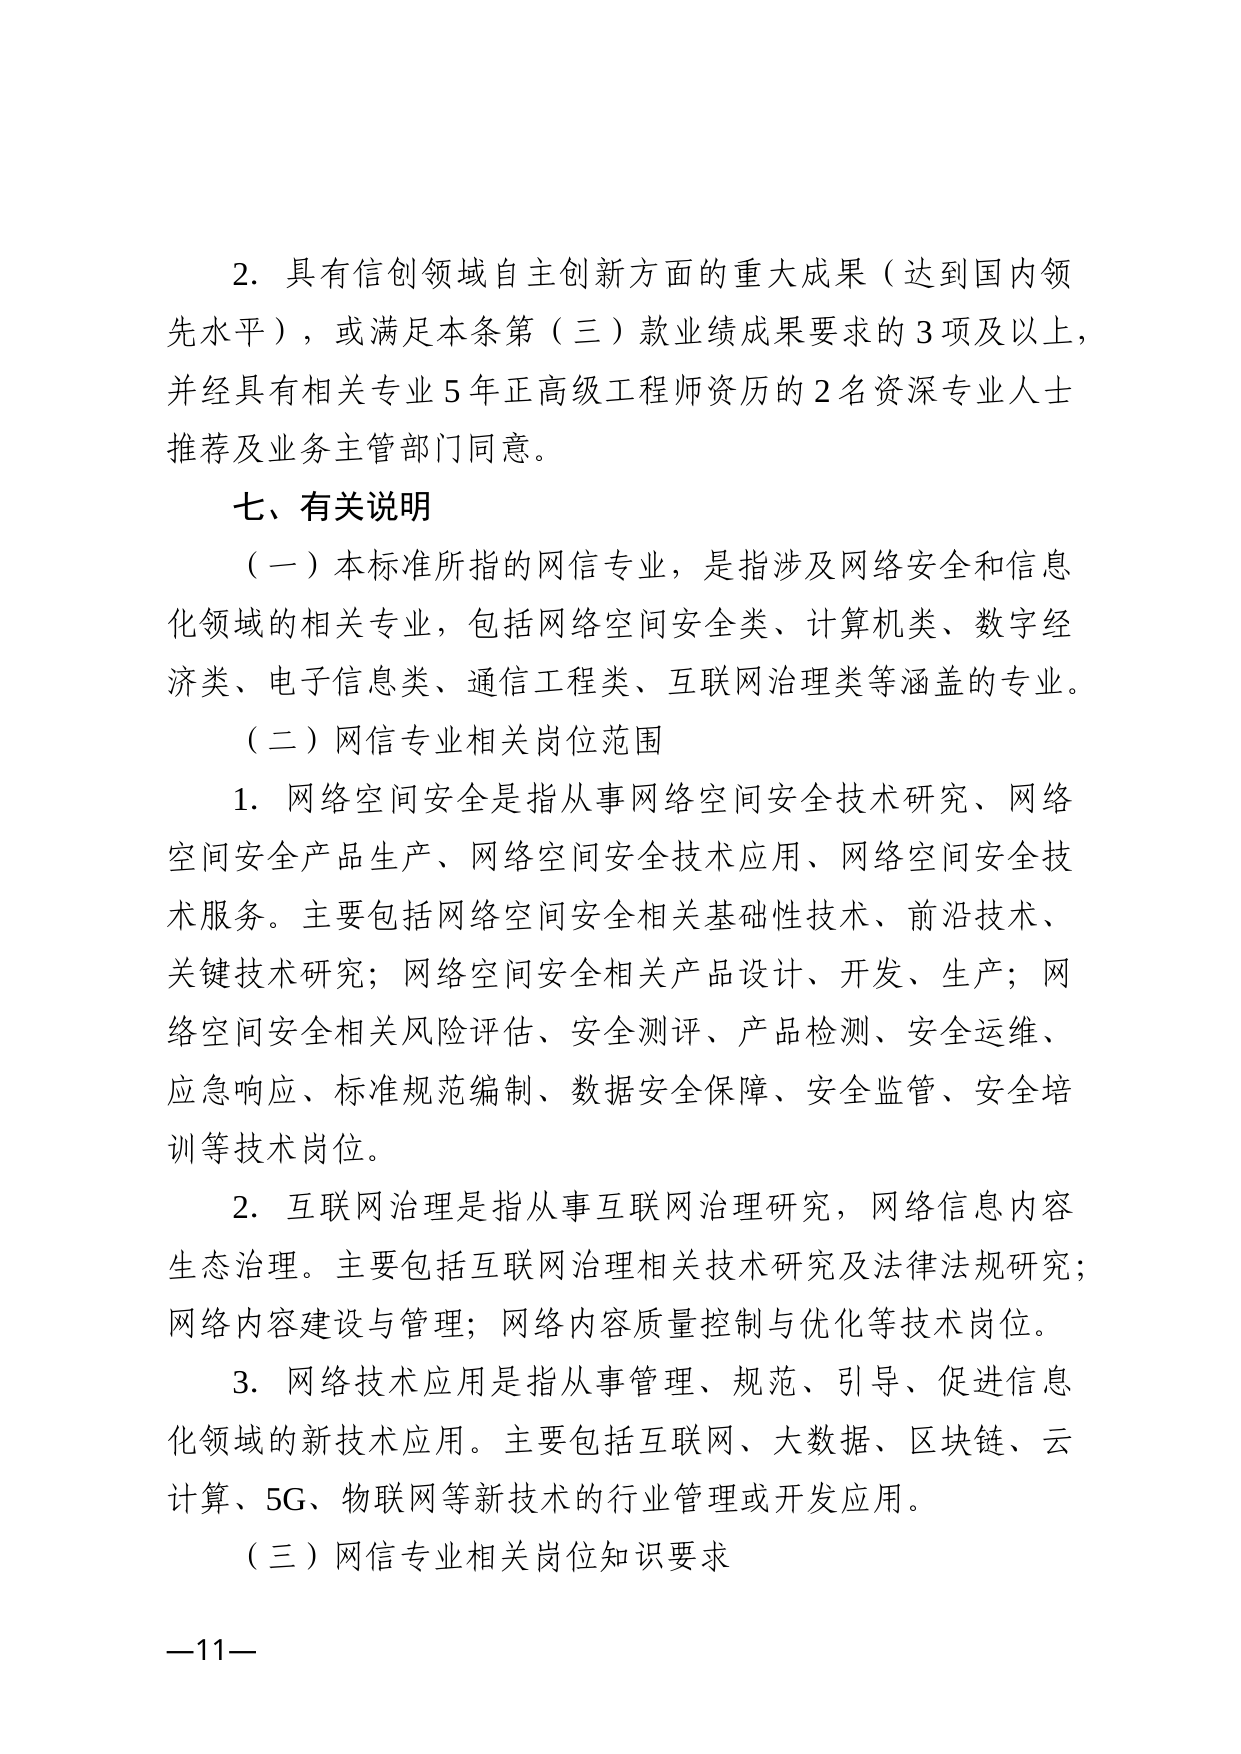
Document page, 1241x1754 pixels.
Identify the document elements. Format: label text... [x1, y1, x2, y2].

text 七、有关说明 [165, 472, 1075, 530]
text （二）网信专业相关岗位范围 [165, 705, 1075, 764]
text 3．网络技术应用是指从事管理、规范、引导、促进信息化领域的新技术应用。主要包括互联网、大数据、区块链、云计算、5G、物联网等新技术的行业管理或开发应用。 [165, 1347, 1075, 1522]
text 2．互联网治理是指从事互联网治理研究，网络信息内容生态治理。主要包括互联网治理相关技术研究及法律法规研究；网络内容建设与管理；网络内容质量控制与优化等技术岗位。 [165, 1172, 1075, 1347]
text （三）网信专业相关岗位知识要求 [165, 1522, 1075, 1580]
text 1．网络空间安全是指从事网络空间安全技术研究、网络空间安全产品生产、网络空间安全技术应用、网络空间安全技术服务。主要包括网络空间安全相关基础性技术、前沿技术、关键技术研究；网络空间安全相关产品设计、开发、生产；网络空间安全相关风险评估、安全测评、产品检测、安全运维、应急响应、标准规范编制、数据安全保障、安全监管、安全培训等技术岗位。 [165, 764, 1075, 1172]
text 2．具有信创领域自主创新方面的重大成果（达到国内领先水平），或满足本条第（三）款业绩成果要求的3项及以上，并经具有相关专业5年正高级工程师资历的2名资深专业人士推荐及业务主管部门同意。 [165, 239, 1075, 472]
text （一）本标准所指的网信专业，是指涉及网络安全和信息化领域的相关专业，包括网络空间安全类、计算机类、数字经济类、电子信息类、通信工程类、互联网治理类等涵盖的专业。 [165, 530, 1075, 705]
